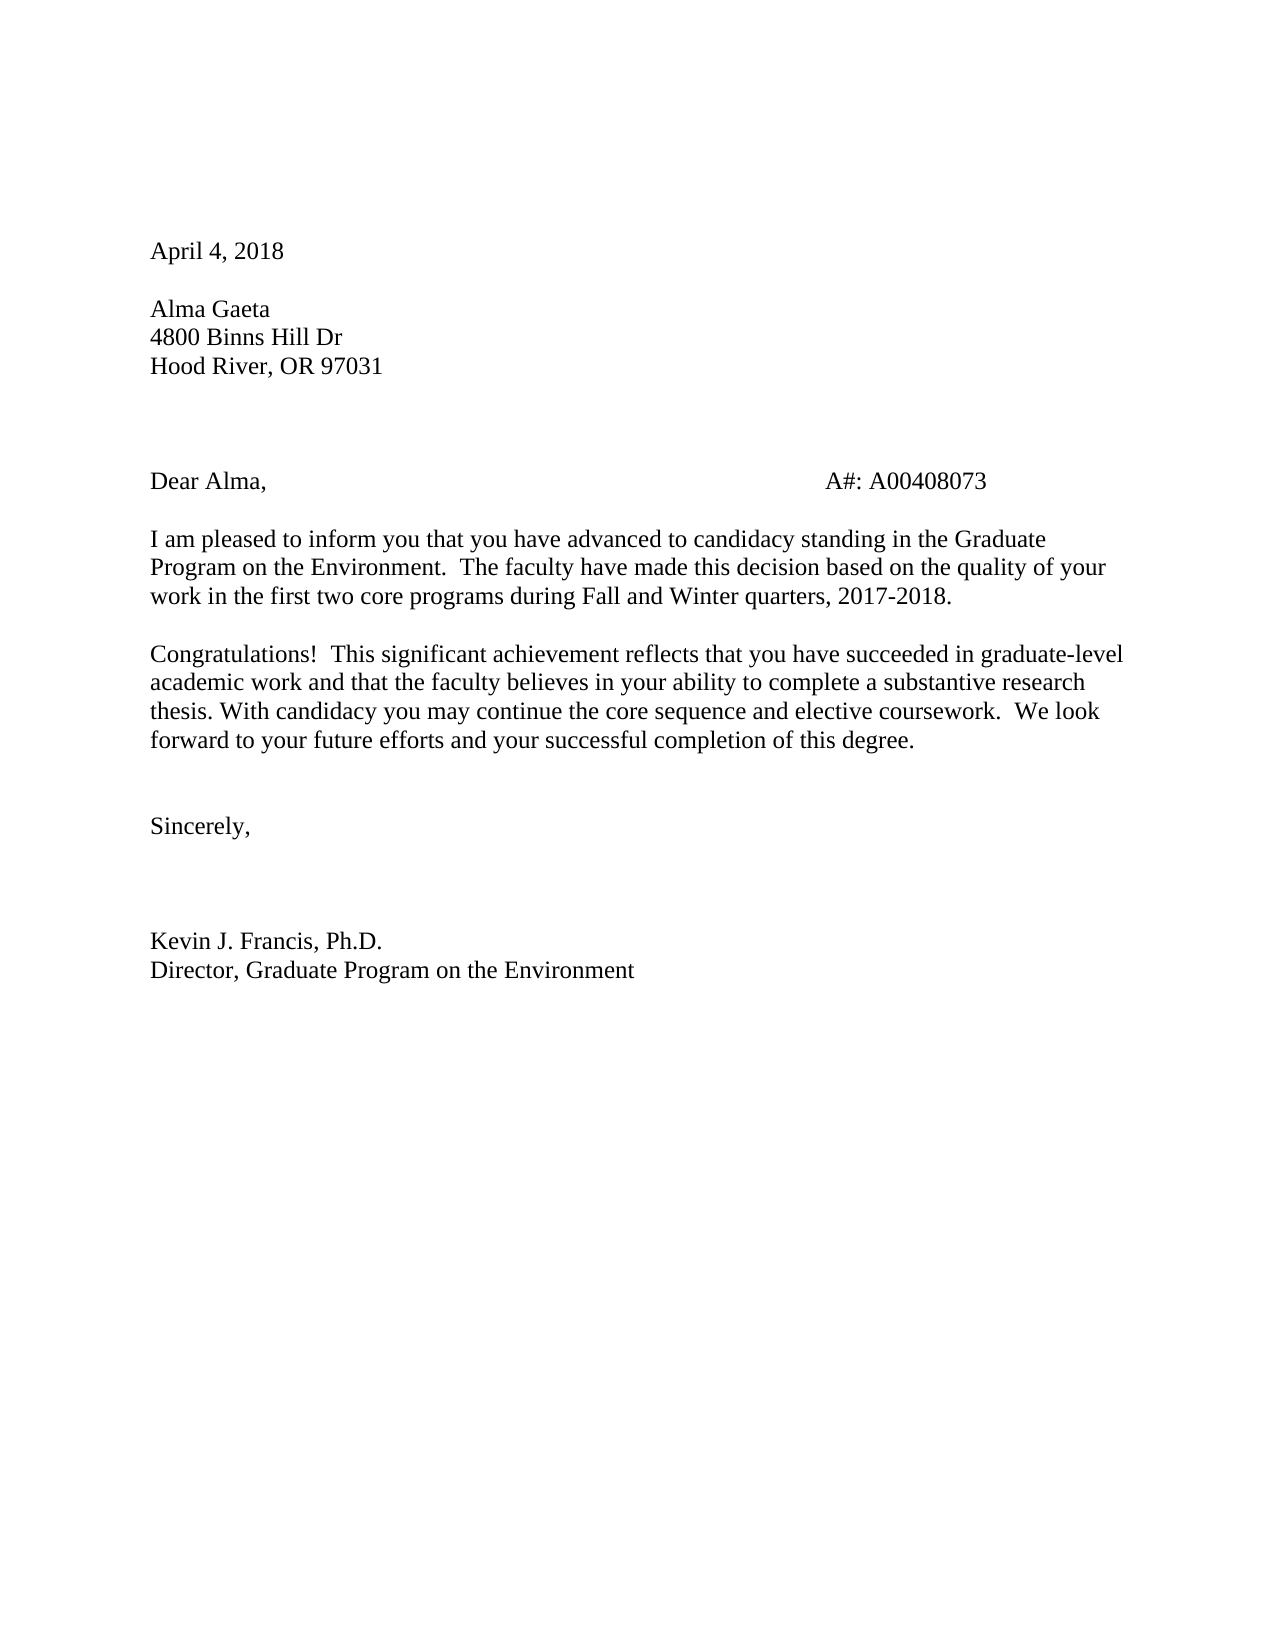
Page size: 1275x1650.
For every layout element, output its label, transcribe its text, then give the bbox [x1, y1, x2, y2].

text Hood River, OR 97031 [150, 351, 1125, 380]
text Kevin J. Francis, Ph.D. [150, 926, 1125, 955]
text I am pleased to inform you that you have advanced to candidacy standing in the Graduate Program on the Environment. The faculty have made this decision based on the quality of your work in the first two core programs during Fall and Winter quarters, 2017-2018. [150, 524, 1125, 610]
text 4800 Binns Hill Dr [150, 322, 1125, 351]
text Dear Alma, A#: A00408073 [150, 466, 1125, 495]
text April 4, 2018 [150, 236, 1125, 265]
text Sincerely, [150, 811, 1125, 840]
text Alma Gaeta [150, 294, 1125, 322]
text Director, Graduate Program on the Environment [150, 955, 1125, 984]
text Congratulations! This significant achievement reflects that you have succeeded in graduate-level academic work and that the faculty believes in your ability to complete a substantive research thesis. With candidacy you may continue the core sequence and elective coursework. We look forward to your future efforts and your successful completion of this degree. [150, 639, 1125, 754]
